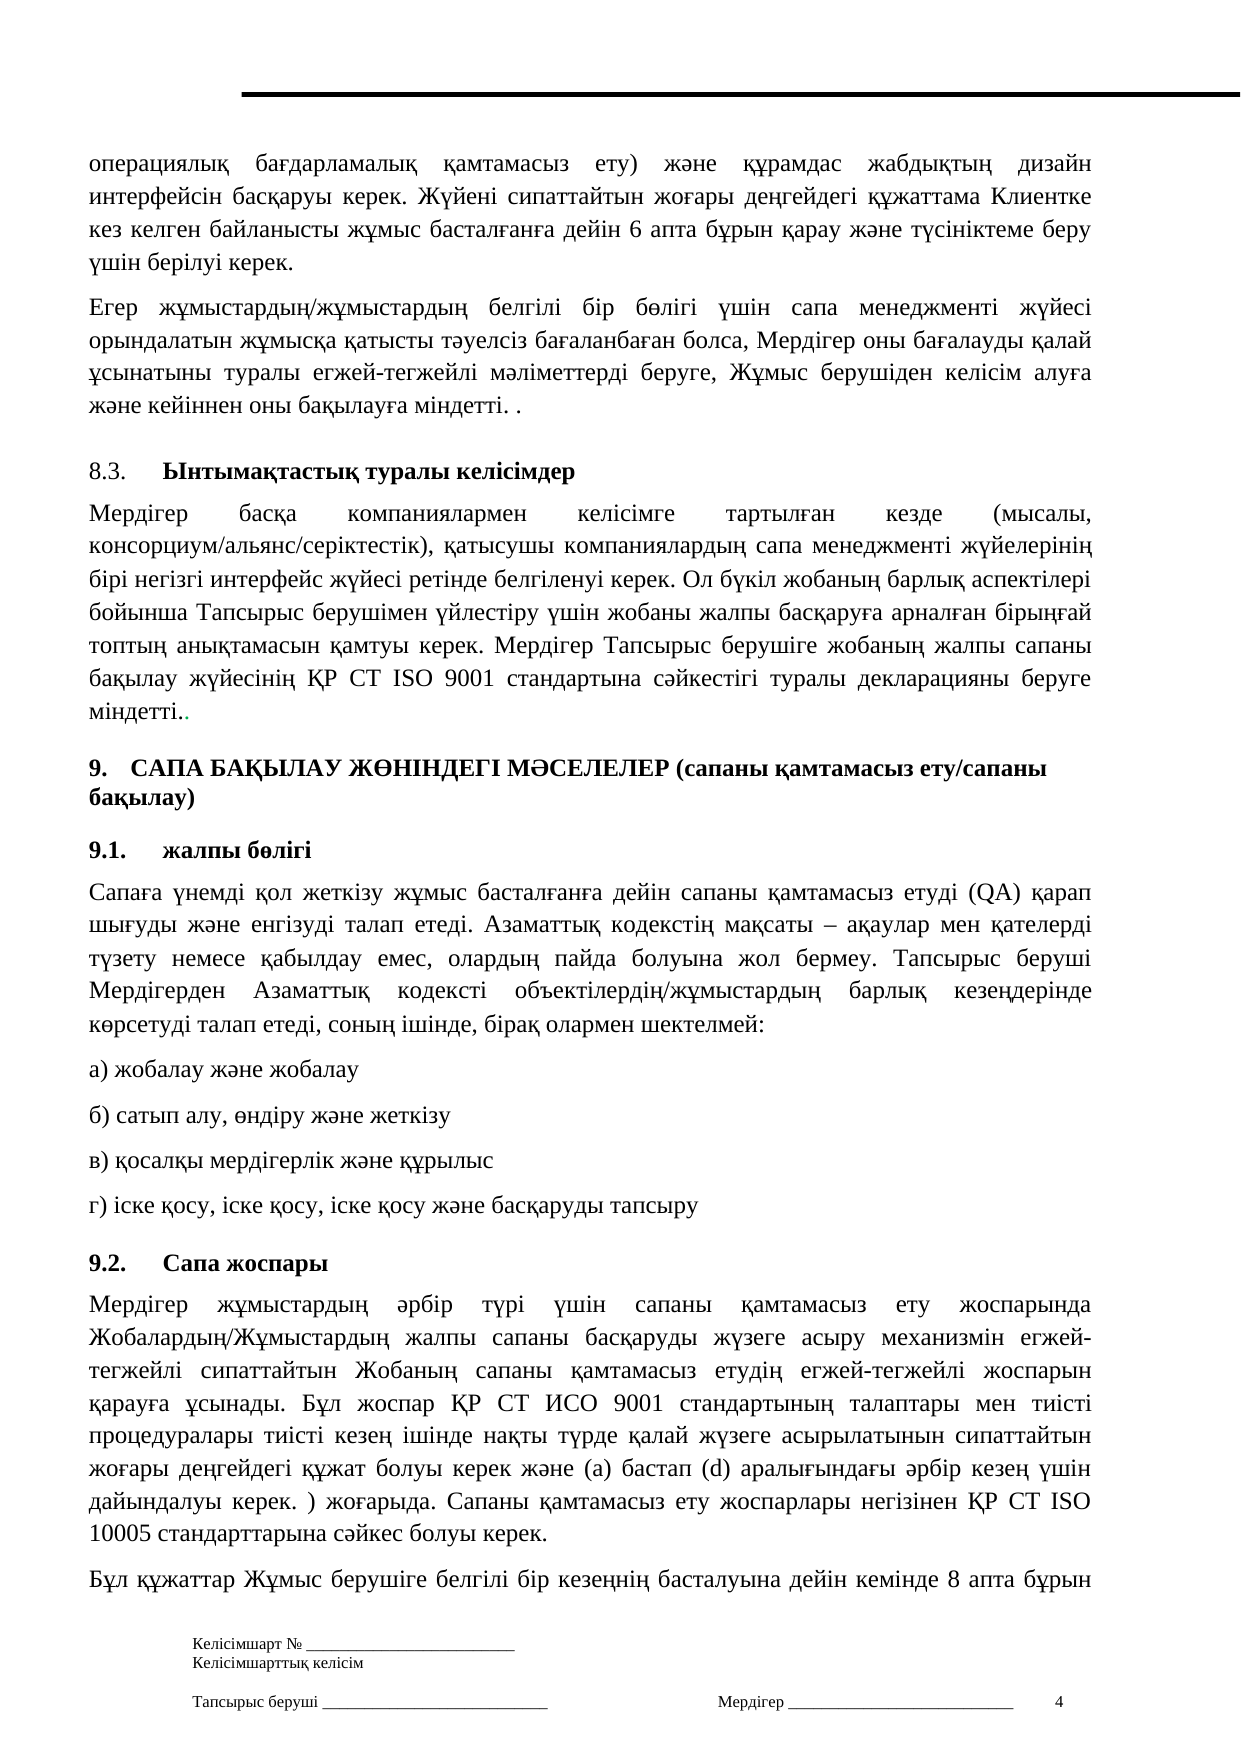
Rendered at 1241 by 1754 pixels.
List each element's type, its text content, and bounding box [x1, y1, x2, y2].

text в) қосалқы мердігерлік және құрылыс [89, 1145, 1093, 1174]
text 9.2. Сапа жоспары [89, 1248, 1093, 1277]
text б) сатып алу, өндіру және жеткізу [89, 1100, 1093, 1128]
text Мердігер жұмыстардың әрбір түрі үшін сапаны қамтамасыз ету жоспарында Жобалардың/Жұмыстардың жалпы сапаны басқаруды жүзеге асыру механизмін егжей-тегжейлі сипаттайтын Жобаның сапаны қамтамасыз етудің егжей-тегжейлі жоспарын қарауға ұсынады. Бұл жоспар ҚР СТ ИСО 9001 стандартының талаптары мен тиісті процедуралары тиісті кезең ішінде нақты түрде қалай жүзеге асырылатынын сипаттайтын жоғары деңгейдегі құжат болуы керек және (а) бастап (d) аралығындағы әрбір кезең үшін дайындалуы керек. ) жоғарыда. Сапаны қамтамасыз ету жоспарлары негізінен ҚР СТ ISO 10005 стандарттарына сәйкес болуы керек. [89, 1289, 1093, 1547]
text г) іске қосу, іске қосу, іске қосу және басқаруды тапсыру [89, 1191, 1093, 1219]
text Егер жұмыстардың/жұмыстардың белгілі бір бөлігі үшін сапа менеджменті жүйесі орындалатын жұмысқа қатысты тәуелсіз бағаланбаған болса, Мердігер оны бағалауды қалай ұсынатыны туралы егжей-тегжейлі мәліметтерді беруге, Жұмыс берушіден келісім алуға және кейіннен оны бақылауға міндетті. . [89, 292, 1093, 419]
text 9. САПА БАҚЫЛАУ ЖӨНІНДЕГІ МӘСЕЛЕЛЕР (сапаны қамтамасыз ету/сапаны бақылау) [89, 753, 1093, 810]
text Мердігер басқа компаниялармен келісімге тартылған кезде (мысалы, консорциум/альянс/серіктестік), қатысушы компаниялардың сапа менеджменті жүйелерінің бірі негізгі интерфейс жүйесі ретінде белгіленуі керек. Ол бүкіл жобаның барлық аспектілері бойынша Тапсырыс берушімен үйлестіру үшін жобаны жалпы басқаруға арналған бірыңғай топтың анықтамасын қамтуы керек. Мердігер Тапсырыс берушіге жобаның жалпы сапаны бақылау жүйесінің ҚР СТ ISO 9001 стандартына сәйкестігі туралы декларацияны беруге міндетті.. [89, 498, 1093, 724]
text а) жобалау және жобалау [89, 1054, 1093, 1083]
text 9.1. жалпы бөлігі [89, 836, 1093, 864]
text Сапаға үнемді қол жеткізу жұмыс басталғанға дейін сапаны қамтамасыз етуді (QA) қарап шығуды және енгізуді талап етеді. Азаматтық кодекстің мақсаты – ақаулар мен қателерді түзету немесе қабылдау емес, олардың пайда болуына жол бермеу. Тапсырыс беруші Мердігерден Азаматтық кодексті объектілердің/жұмыстардың барлық кезеңдерінде көрсетуді талап етеді, соның ішінде, бірақ олармен шектелмей: [89, 877, 1093, 1037]
text 8.3. Ынтымақтастық туралы келісімдер [89, 456, 1093, 485]
